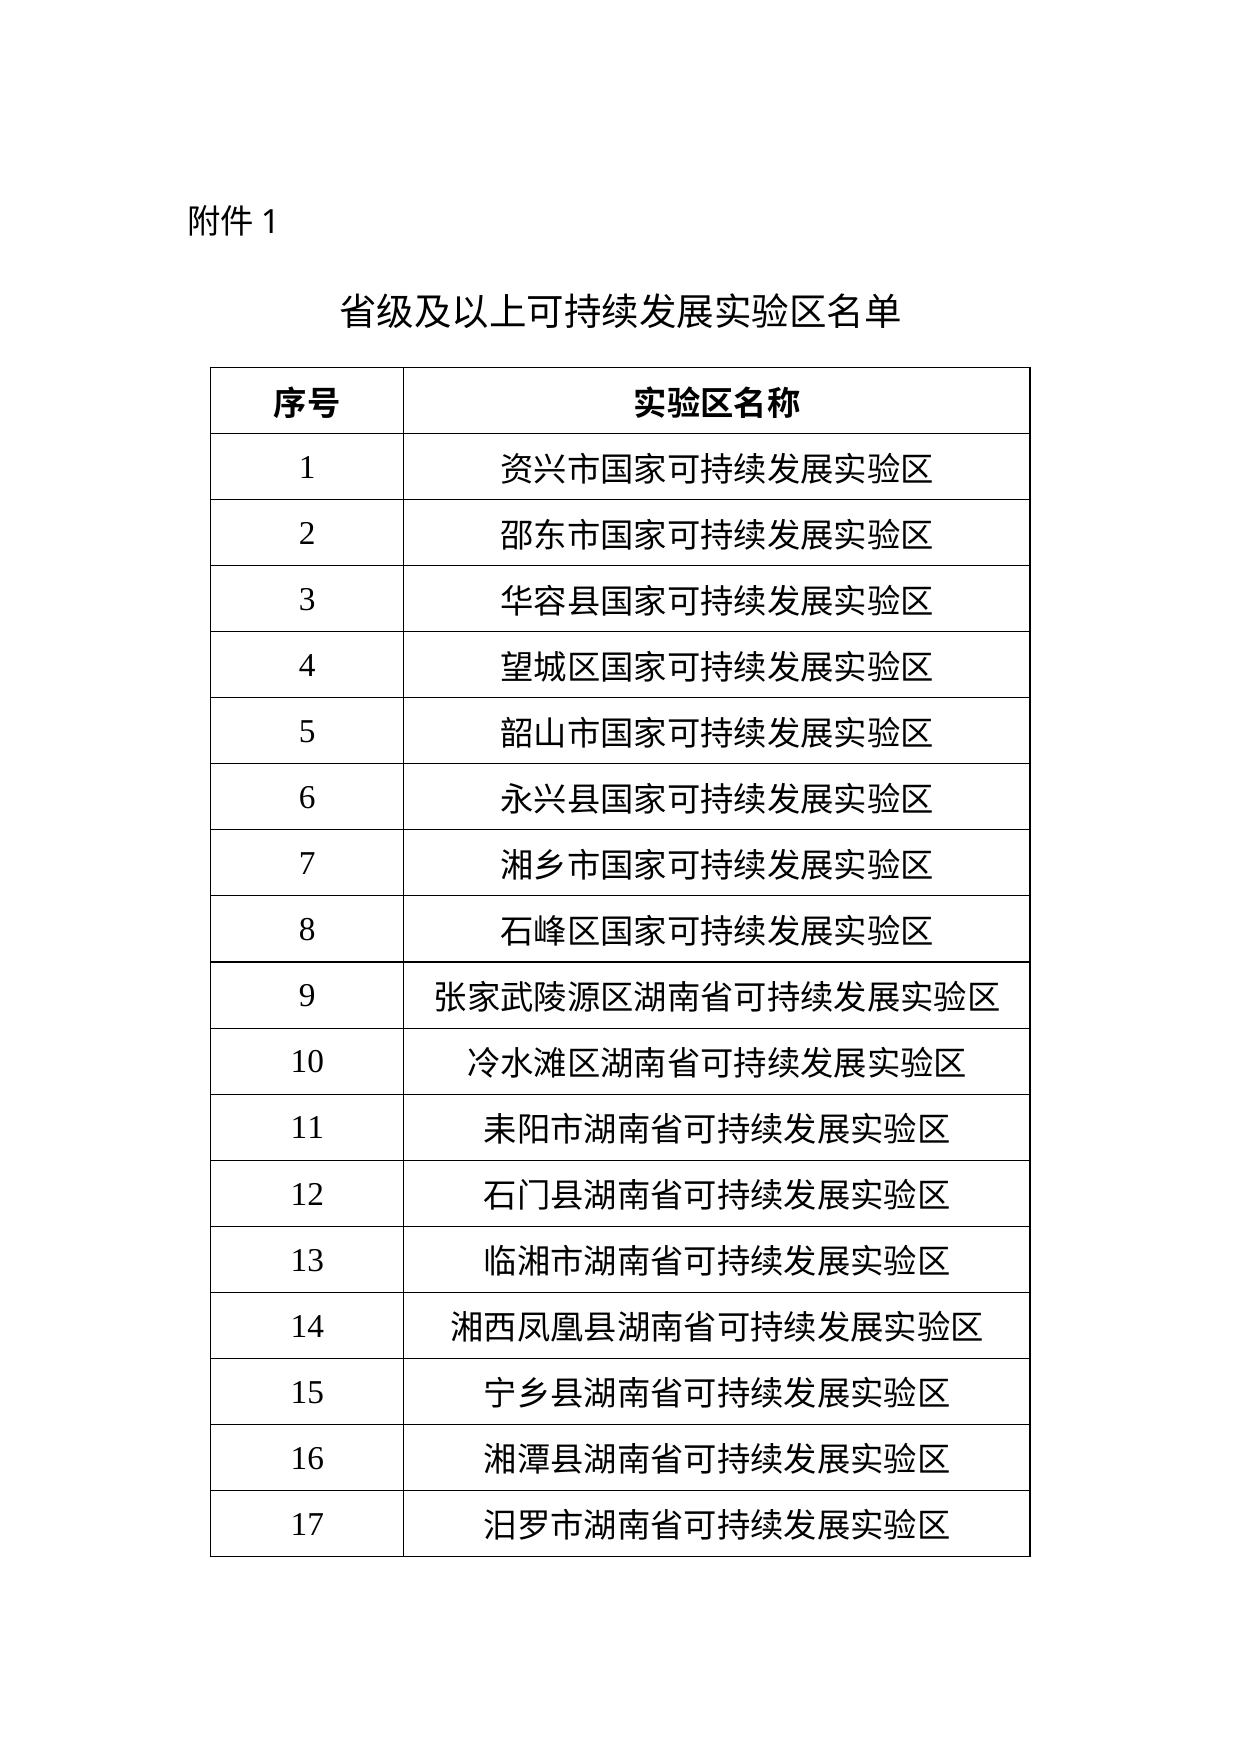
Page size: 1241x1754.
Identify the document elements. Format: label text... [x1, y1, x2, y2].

text 附件1 [187, 187, 1053, 252]
table_cell 16 [211, 1425, 403, 1490]
table_cell 华容县国家可持续发展实验区 [404, 566, 1029, 631]
table_cell 7 [211, 830, 403, 895]
table_cell 资兴市国家可持续发展实验区 [404, 434, 1029, 499]
text 省级及以上可持续发展实验区名单 [187, 277, 1053, 342]
table_header 实验区名称 [404, 368, 1029, 433]
table_cell 湘乡市国家可持续发展实验区 [404, 830, 1029, 895]
table_cell 9 [211, 963, 403, 1027]
table_cell 韶山市国家可持续发展实验区 [404, 698, 1029, 763]
table_cell 永兴县国家可持续发展实验区 [404, 764, 1029, 829]
table_cell 邵东市国家可持续发展实验区 [404, 500, 1029, 565]
table_cell 1 [211, 434, 403, 499]
table_cell 4 [211, 632, 403, 697]
table_cell 2 [211, 500, 403, 565]
table_cell 12 [211, 1161, 403, 1226]
table_cell 石门县湖南省可持续发展实验区 [404, 1161, 1029, 1226]
table_cell 湘西凤凰县湖南省可持续发展实验区 [404, 1293, 1029, 1358]
table_cell 汨罗市湖南省可持续发展实验区 [404, 1491, 1029, 1556]
table_cell 13 [211, 1227, 403, 1292]
table_cell 17 [211, 1491, 403, 1556]
table_cell 耒阳市湖南省可持续发展实验区 [404, 1095, 1029, 1159]
table_header 序号 [211, 368, 403, 433]
table_cell 15 [211, 1359, 403, 1424]
table_cell 11 [211, 1095, 403, 1159]
table_cell 石峰区国家可持续发展实验区 [404, 896, 1029, 961]
table_cell 张家武陵源区湖南省可持续发展实验区 [404, 963, 1029, 1027]
table_cell 3 [211, 566, 403, 631]
table_cell 望城区国家可持续发展实验区 [404, 632, 1029, 697]
table_cell 6 [211, 764, 403, 829]
table_cell 14 [211, 1293, 403, 1358]
table_cell 宁乡县湖南省可持续发展实验区 [404, 1359, 1029, 1424]
table_cell 冷水滩区湖南省可持续发展实验区 [404, 1029, 1029, 1093]
table_cell 湘潭县湖南省可持续发展实验区 [404, 1425, 1029, 1490]
table_cell 5 [211, 698, 403, 763]
table_cell 临湘市湖南省可持续发展实验区 [404, 1227, 1029, 1292]
table_cell 8 [211, 896, 403, 961]
table_cell 10 [211, 1029, 403, 1093]
